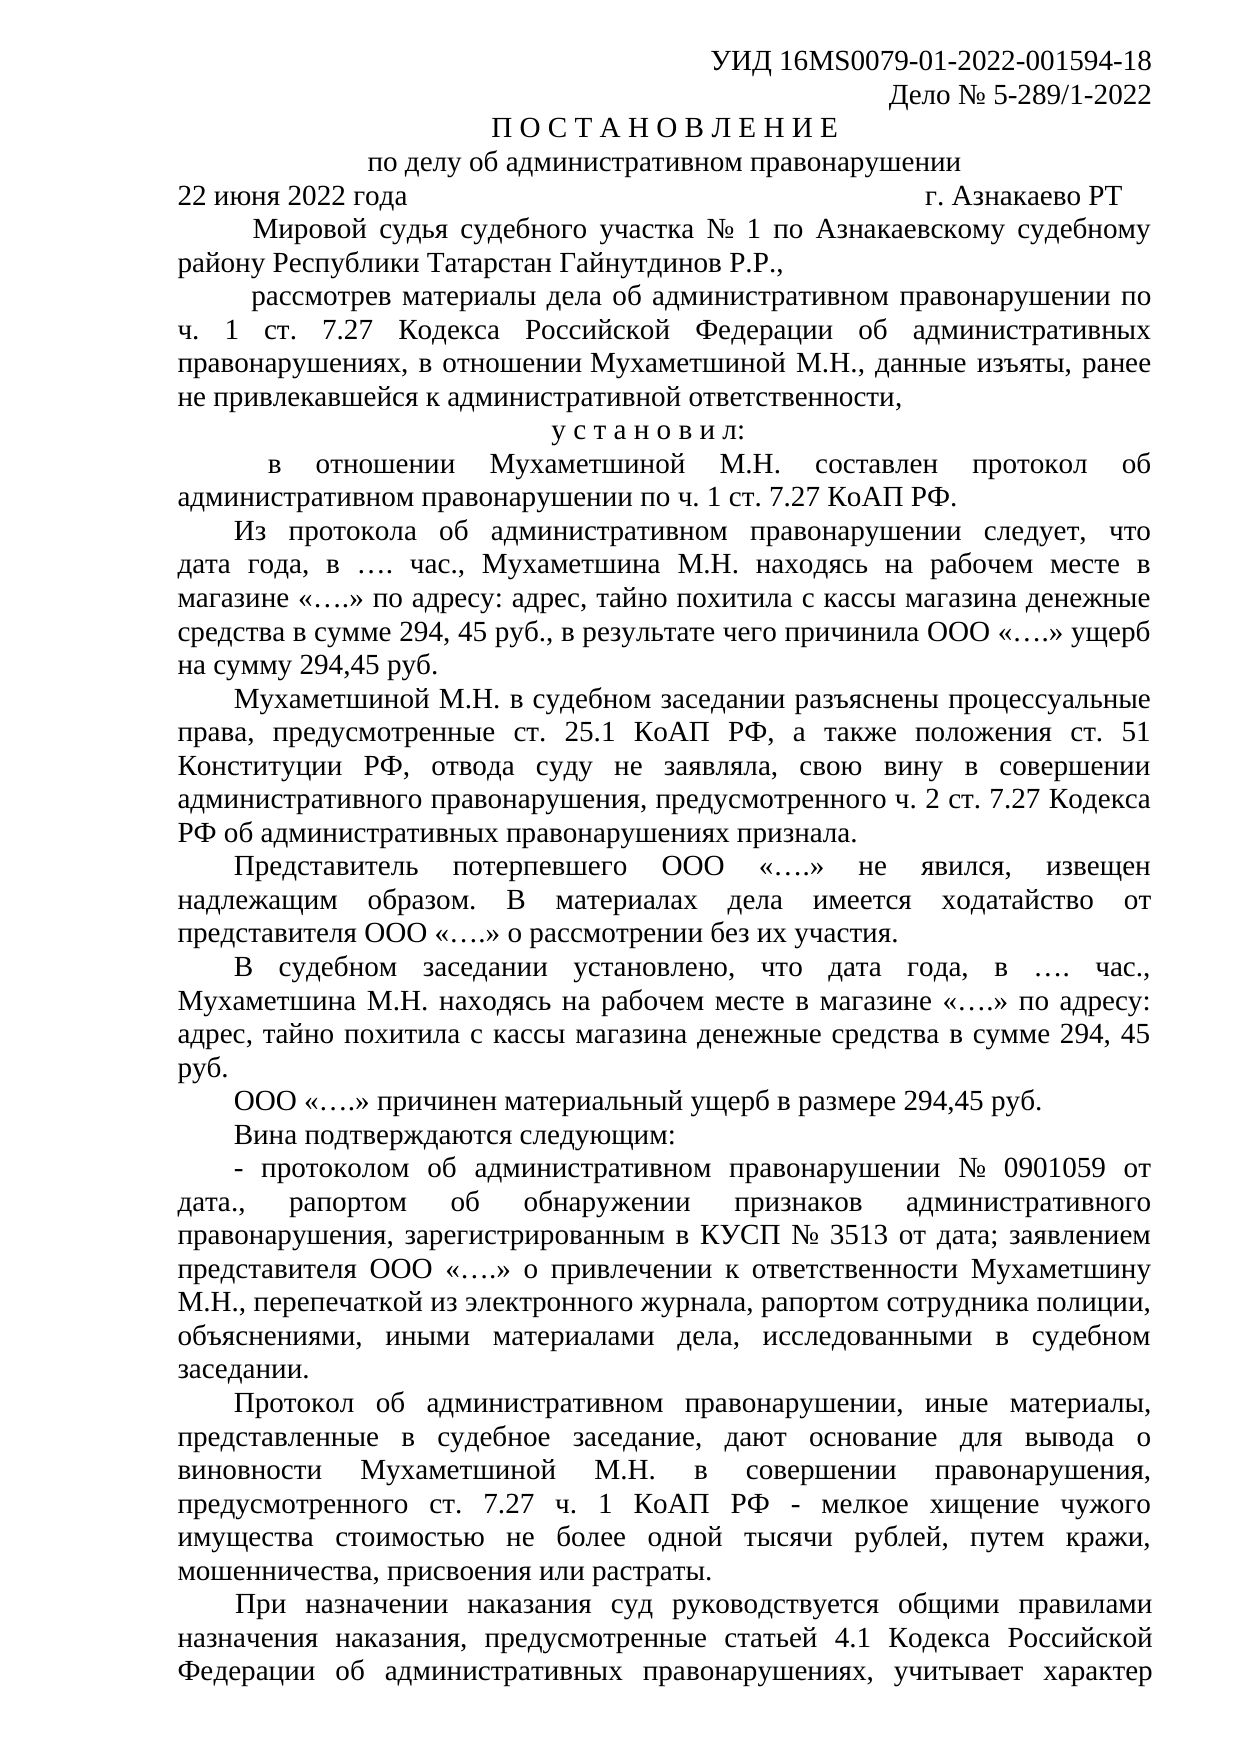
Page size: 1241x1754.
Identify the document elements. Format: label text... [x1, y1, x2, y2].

text у с т а н о в и л: [177, 412, 1152, 446]
text УИД 16MS0079-01-2022-001594-18 [177, 15, 1152, 77]
text ООО «….» причинен материальный ущерб в размере 294,45 руб. [177, 1083, 1152, 1117]
text Дело № 5-289/1-2022 [177, 77, 1152, 111]
text Протокол об административном правонарушении, иные материалы, представленные в судебное заседание, дают основание для вывода о виновности Мухаметшиной М.Н. в совершении правонарушения, предусмотренного ст. 7.27 ч. 1 КоАП РФ - мелкое хищение чужого имущества стоимостью не более одной тысячи рублей, путем кражи, мошенничества, присвоения или растраты. [177, 1385, 1152, 1586]
text - протоколом об административном правонарушении № 0901059 от дата., рапортом об обнаружении признаков административного правонарушения, зарегистрированным в КУСП № 3513 от дата; заявлением представителя ООО «….» о привлечении к ответственности Мухаметшину М.Н., перепечаткой из электронного журнала, рапортом сотрудника полиции, объяснениями, иными материалами дела, исследованными в судебном заседании. [177, 1150, 1152, 1385]
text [177, 1586, 1153, 1687]
text Из протокола об административном правонарушении следует, что дата года, в …. час., Мухаметшина М.Н. находясь на рабочем месте в магазине «….» по адресу: адрес, тайно похитила с кассы магазина денежные средства в сумме 294, 45 руб., в результате чего причинила ООО «….» ущерб на сумму 294,45 руб. [177, 513, 1152, 681]
text П О С Т А Н О В Л Е Н И Е [177, 111, 1152, 144]
text в отношении Мухаметшиной М.Н. составлен протокол об административном правонарушении по ч. 1 ст. 7.27 КоАП РФ. [177, 446, 1152, 513]
text Мухаметшиной М.Н. в судебном заседании разъяснены процессуальные права, предусмотренные ст. 25.1 КоАП РФ, а также положения ст. 51 Конституции РФ, отвода суду не заявляла, свою вину в совершении административного правонарушения, предусмотренного ч. 2 ст. 7.27 Кодекса РФ об административных правонарушениях признала. [177, 681, 1152, 848]
text по делу об административном правонарушении [177, 144, 1152, 178]
text Представитель потерпевшего ООО «….» не явился, извещен надлежащим образом. В материалах дела имеется ходатайство от представителя ООО «….» о рассмотрении без их участия. [177, 848, 1152, 949]
text Вина подтверждаются следующим: [177, 1117, 1152, 1150]
text рассмотрев материалы дела об административном правонарушении по ч. 1 ст. 7.27 Кодекса Российской Федерации об административных правонарушениях, в отношении Мухаметшиной М.Н., данные изъяты, ранее не привлекавшейся к административной ответственности, [177, 278, 1152, 412]
text В судебном заседании установлено, что дата года, в …. час., Мухаметшина М.Н. находясь на рабочем месте в магазине «….» по адресу: адрес, тайно похитила с кассы магазина денежные средства в сумме 294, 45 руб. [177, 949, 1152, 1083]
text Мировой судья судебного участка № 1 по Азнакаевскому судебному району Республики Татарстан Гайнутдинов Р.Р., [177, 211, 1152, 278]
text 22 июня 2022 года г. Азнакаево РТ [177, 178, 1152, 211]
